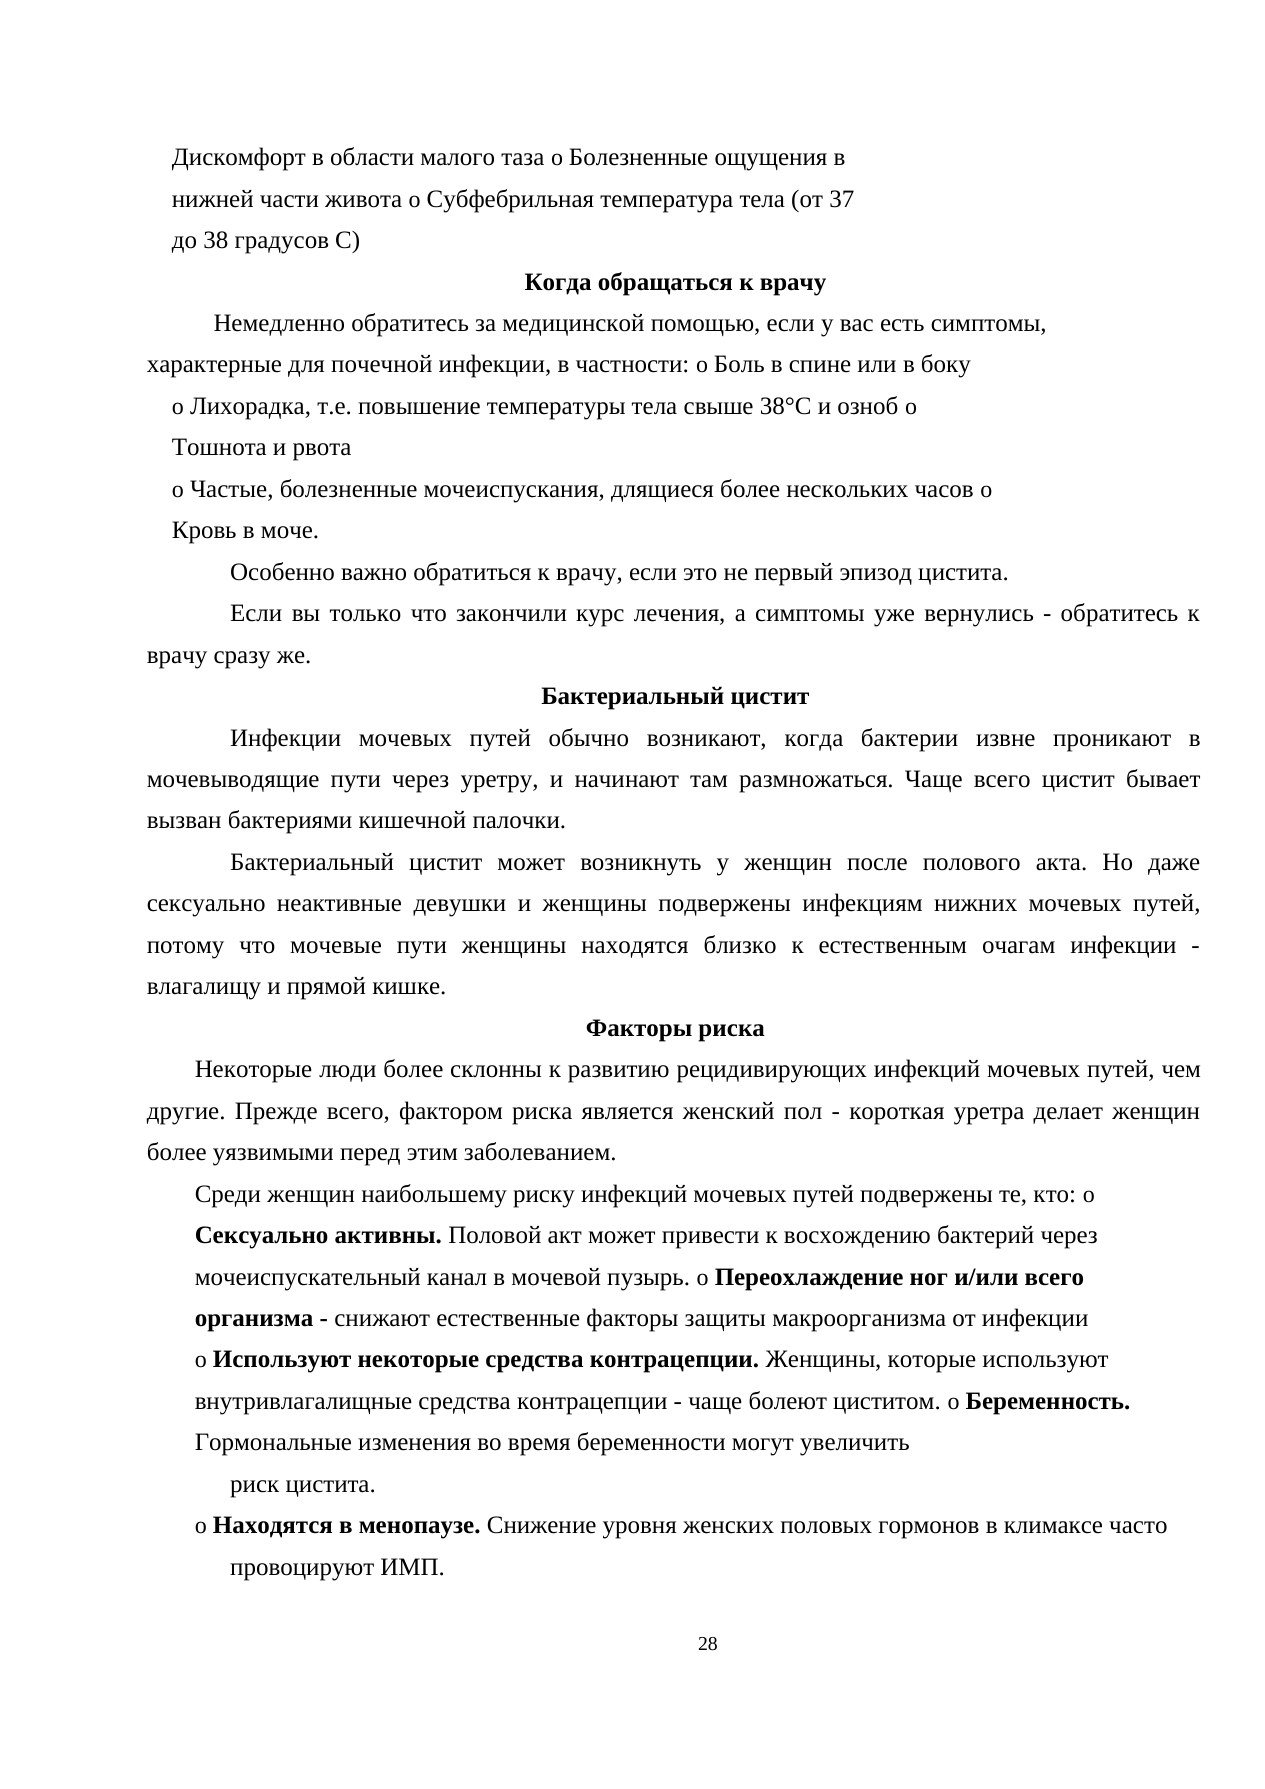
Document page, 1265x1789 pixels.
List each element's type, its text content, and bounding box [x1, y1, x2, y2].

text Некоторые люди более склонны к развитию рецидивирующих инфекций мочевых путей, чем другие. Прежде всего, фактором риска является женский пол - короткая уретра делает женщин более уязвимыми перед этим заболеванием. [147, 1044, 1202, 1169]
text Бактериальный цистит может возникнуть у женщин после полового акта. Но даже сексуально неактивные девушки и женщины подвержены инфекциям нижних мочевых путей, потому что мочевые пути женщины находятся близко к естественным очагам инфекции - влагалищу и прямой кишке. [147, 837, 1202, 1003]
text о Лихорадка, т.е. повышение температуры тела свыше 38°С и озноб о Тошнота и рвота [172, 381, 972, 464]
text Среди женщин наибольшему риску инфекций мочевых путей подвержены те, кто: о Сексуально активны. Половой акт может привести к восхождению бактерий через мочеиспускательный канал в мочевой пузырь. о Переохлаждение ног и/или всего организма - снижают естественные факторы защиты макроорганизма от инфекции [194, 1169, 1202, 1335]
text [172, 132, 885, 257]
text Инфекции мочевых путей обычно возникают, когда бактерии извне проникают в мочевыводящие пути через уретру, и начинают там размножаться. Чаще всего цистит бывает вызван бактериями кишечной палочки. [147, 713, 1202, 837]
text о Частые, болезненные мочеиспускания, длящиеся более нескольких часов о Кровь в моче. [172, 464, 1049, 547]
text Бактериальный цистит [149, 671, 1202, 713]
text риск цистита. [147, 1459, 1202, 1501]
text Если вы только что закончили курс лечения, а симптомы уже вернулись - обратитесь к врачу сразу же. [147, 588, 1202, 671]
text Особенно важно обратиться к врачу, если это не первый эпизод цистита. [147, 547, 1202, 588]
text Когда обращаться к врачу [149, 257, 1202, 298]
text о Находятся в менопаузе. Снижение уровня женских половых гормонов в климаксе часто провоцируют ИМП. [194, 1501, 1202, 1583]
text Факторы риска [149, 1003, 1202, 1044]
text о Используют некоторые средства контрацепции. Женщины, которые используют внутривлагалищные средства контрацепции - чаще болеют циститом. о Беременность. Гормональные изменения во время беременности могут увеличить [194, 1335, 1202, 1459]
text Немедленно обратитесь за медицинской помощью, если у вас есть симптомы, характерные для почечной инфекции, в частности: о Боль в спине или в боку [147, 298, 1095, 381]
